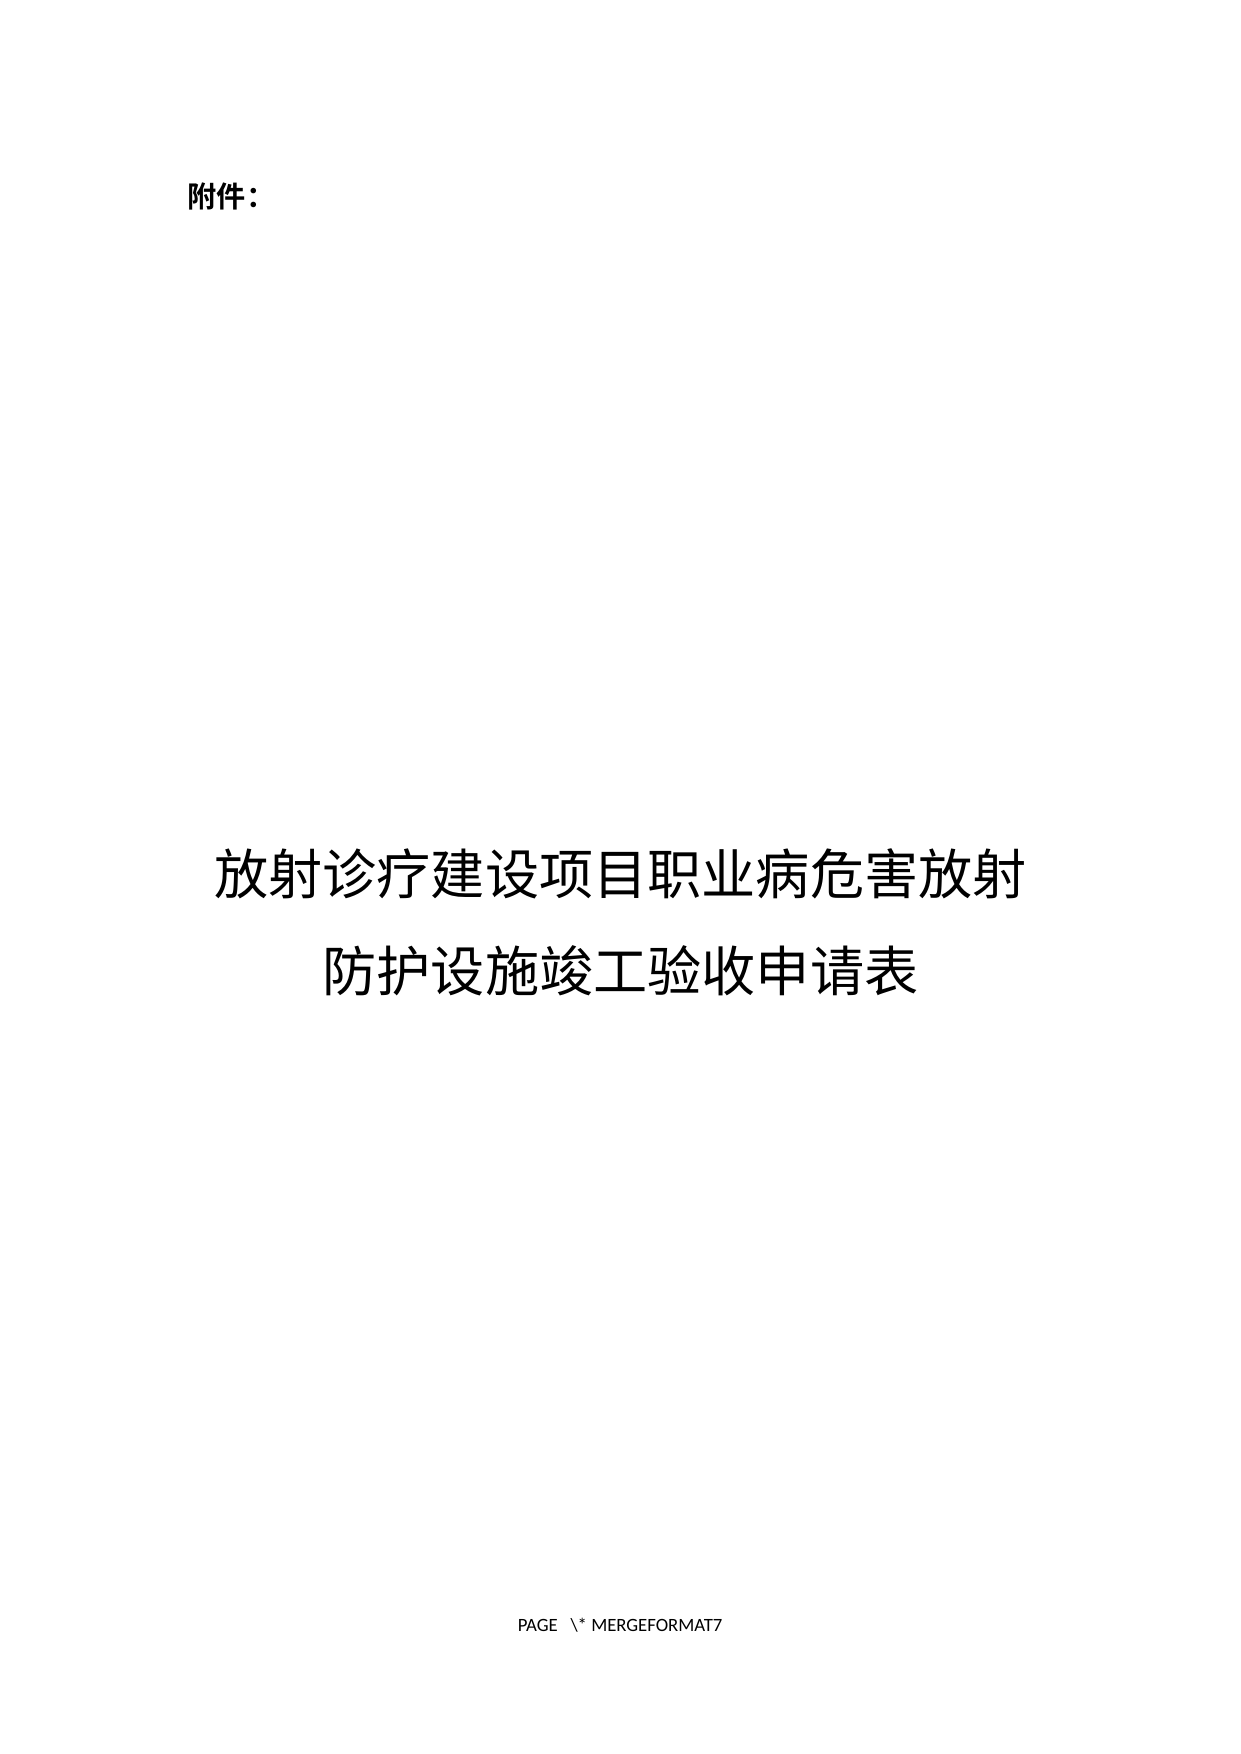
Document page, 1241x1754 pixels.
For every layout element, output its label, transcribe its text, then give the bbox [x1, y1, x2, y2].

text 放射诊疗建设项目职业病危害放射防护设施竣工验收申请表 [187, 822, 1053, 1017]
text 附件： [187, 162, 1053, 227]
